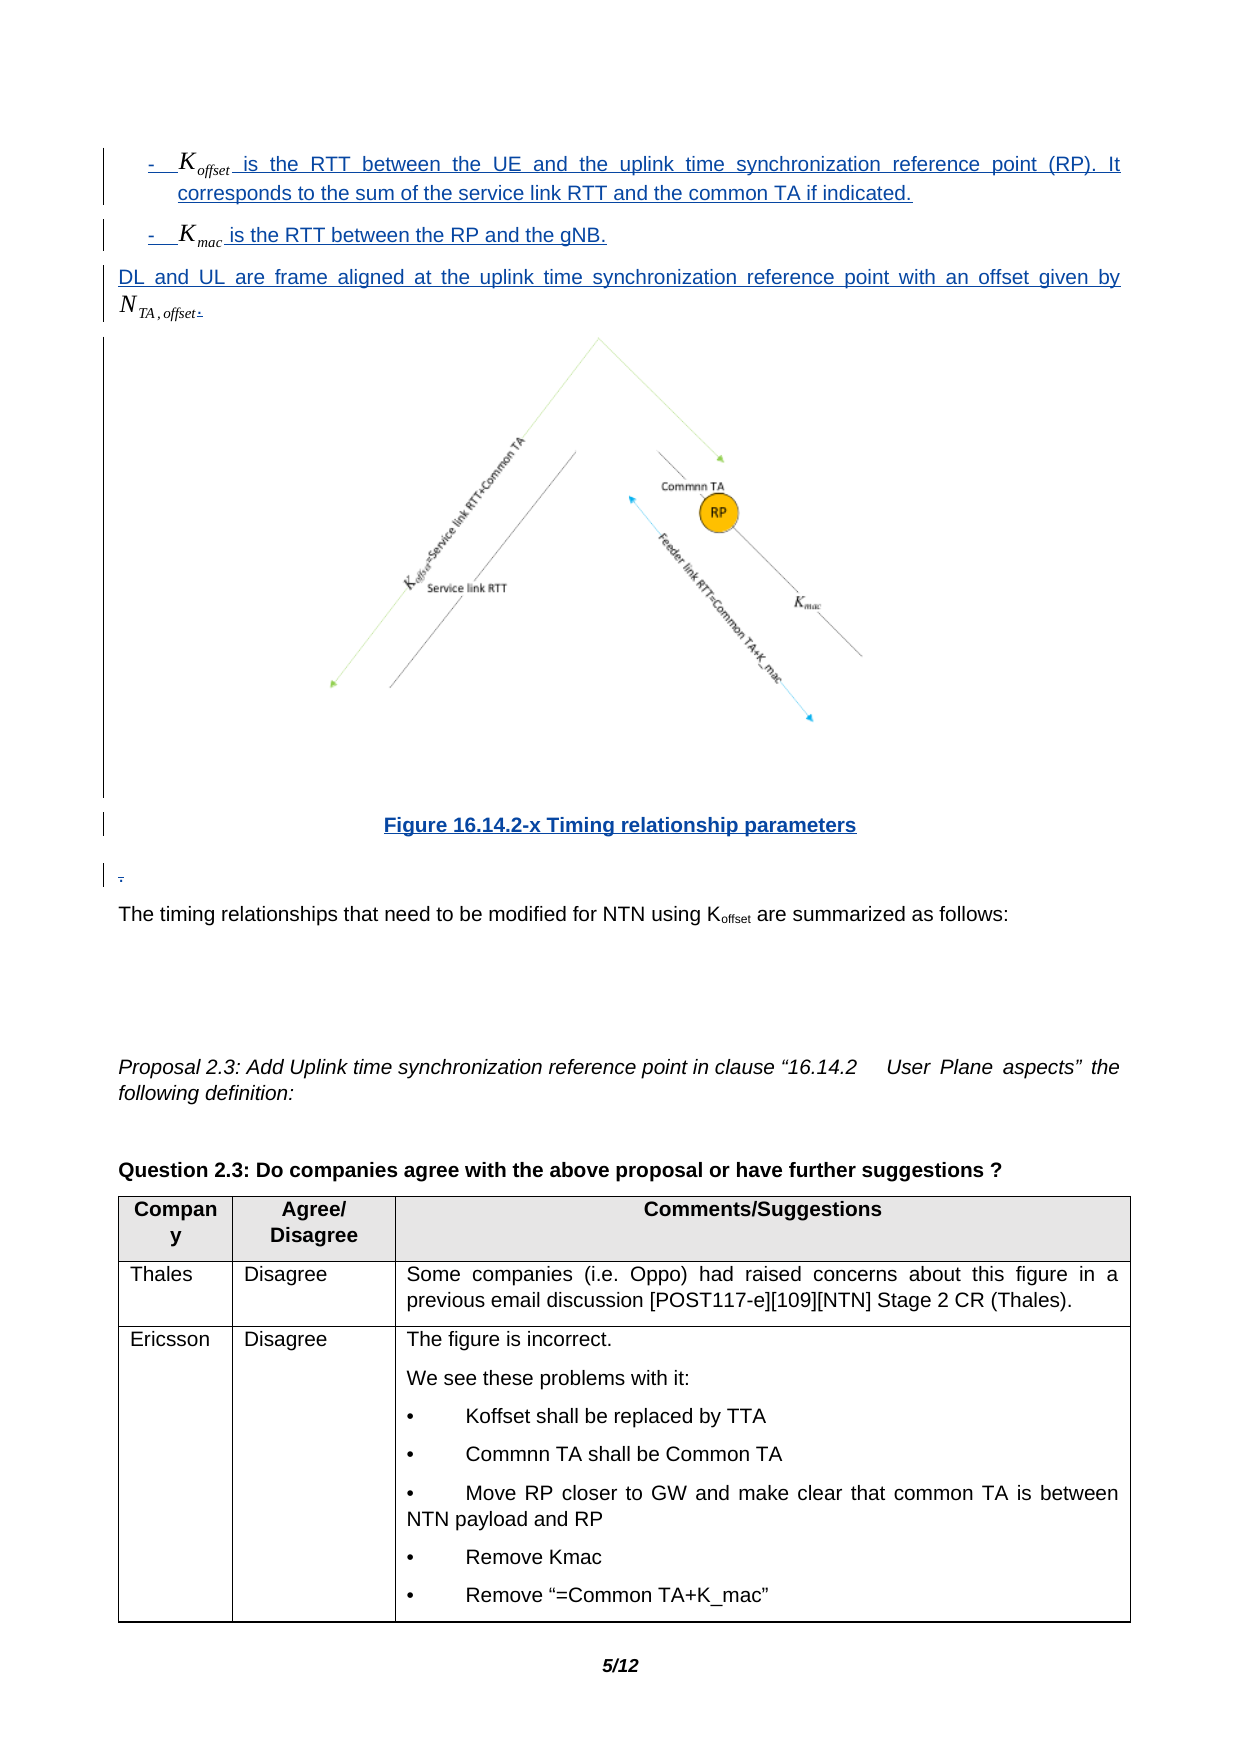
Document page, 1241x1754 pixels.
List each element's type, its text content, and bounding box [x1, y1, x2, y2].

table_header Comments/Suggestions [396, 1197, 1130, 1261]
table_header Agree/Disagree [233, 1197, 395, 1261]
table_header Company [119, 1197, 232, 1261]
table_cell Ericsson [119, 1327, 232, 1621]
text Question 2.3: Do companies agree with the above proposal or have further suggestions ? [118, 1157, 1122, 1181]
table_cell Disagree [233, 1327, 395, 1621]
text The timing relationships that need to be modified for NTN using Koffset are summarized as follows: [118, 902, 1122, 926]
table_cell Disagree [233, 1262, 395, 1326]
text Proposal 2.3: Add Uplink time synchronization reference point in clause “16.14.2 User Plane aspects” the following definition: [118, 1055, 1122, 1105]
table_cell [396, 1327, 1130, 1621]
table_cell Thales [119, 1262, 232, 1326]
table_cell Some companies (i.e. Oppo) had raised concerns about this figure in a previous email discussion [POST117-e][109][NTN] Stage 2 CR (Thales). [396, 1262, 1130, 1326]
